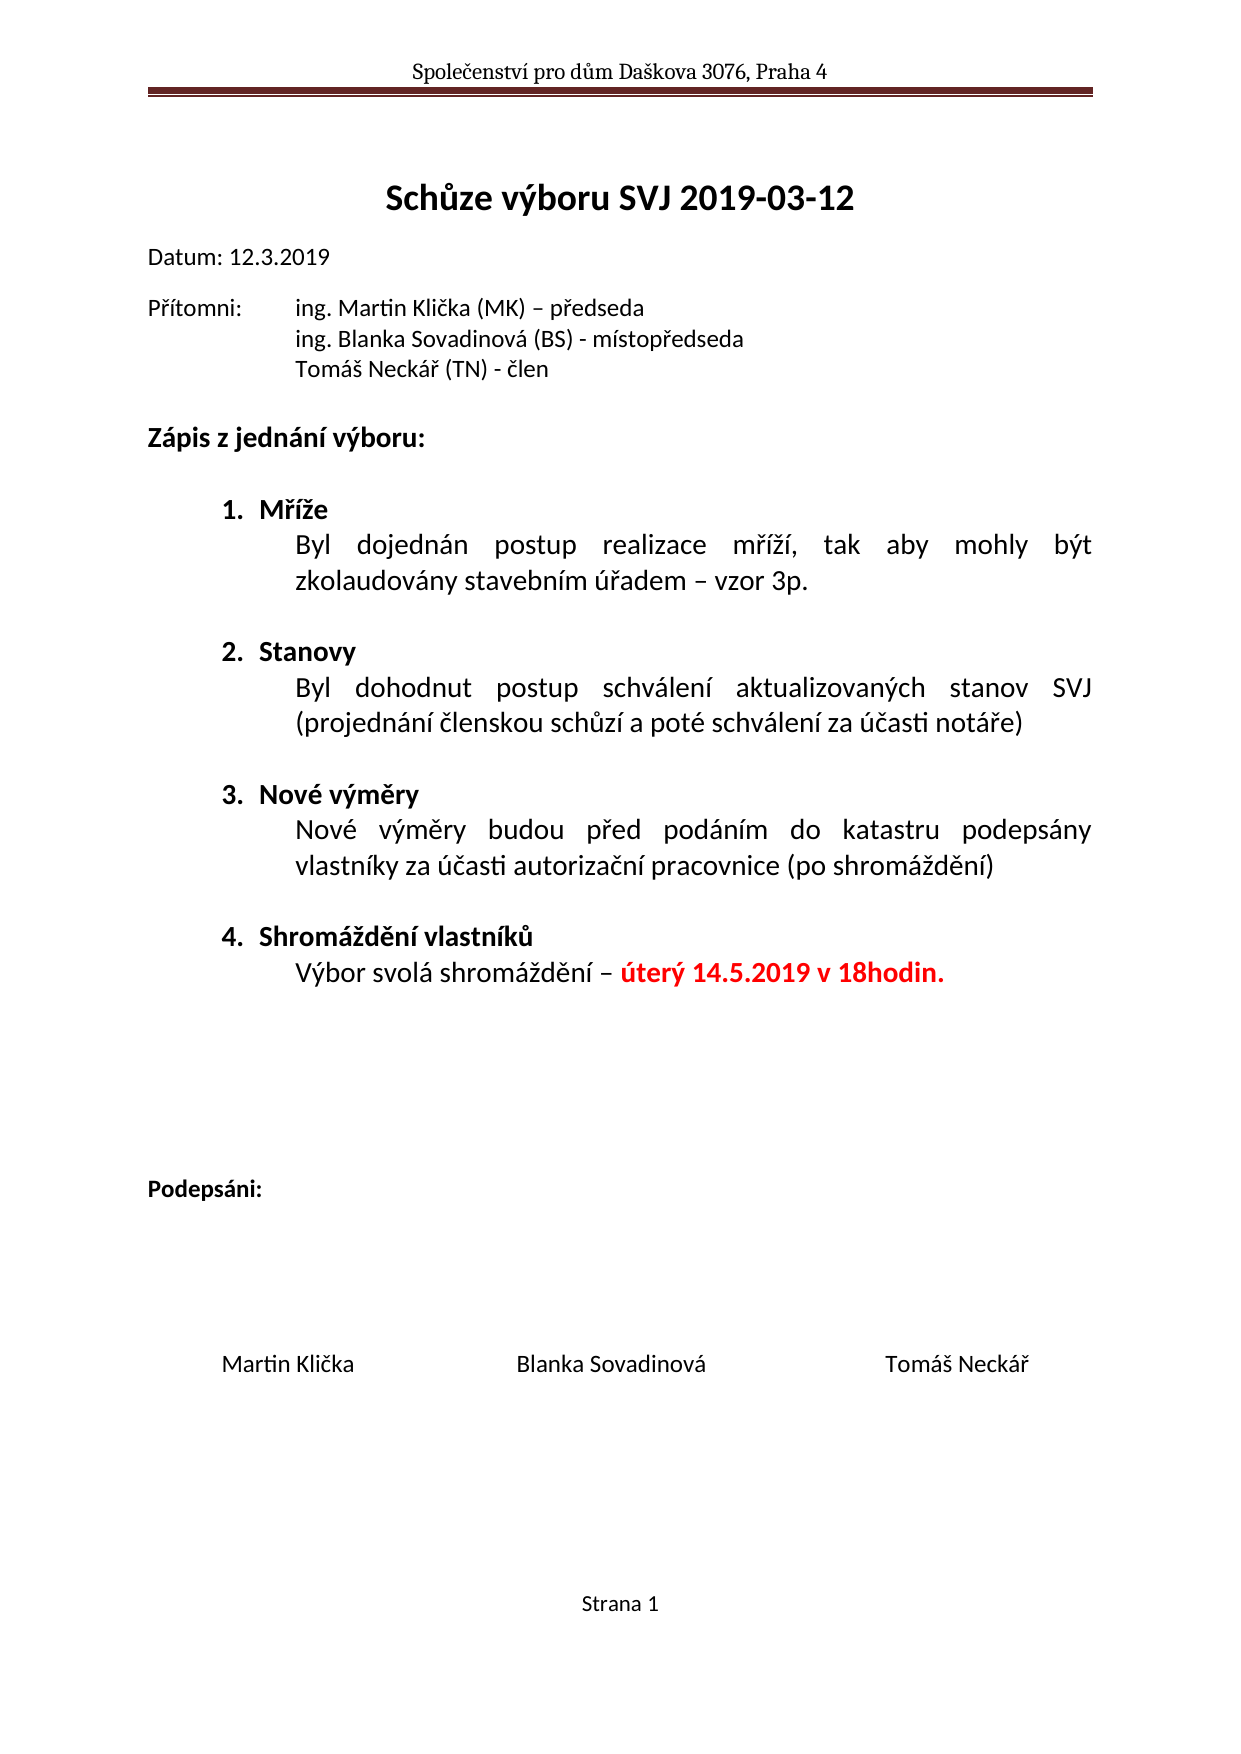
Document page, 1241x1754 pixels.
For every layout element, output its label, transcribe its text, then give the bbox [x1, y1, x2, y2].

text Byl dohodnut postup schválení aktualizovaných stanov SVJ (projednání členskou schůzí a poté schválení za účasti notáře) [295, 669, 1093, 740]
text ing. Blanka Sovadinová (BS) - místopředseda [221, 323, 1093, 353]
text Schůze výboru SVJ 2019-03-12 [148, 174, 1093, 220]
list Nové výměry [221, 776, 1093, 811]
text Byl dojednán postup realizace mříží, tak aby mohly být zkolaudovány stavebním úřadem – vzor 3p. [295, 526, 1093, 598]
text Martin Klička Blanka Sovadinová Tomáš Neckář [148, 1348, 1093, 1378]
text Zápis z jednání výboru: [148, 419, 1093, 455]
list Shromáždění vlastníků [221, 918, 1093, 954]
text Přítomni: ing. Martin Klička (MK) – předseda [148, 292, 1093, 323]
list Nové výměry budou před podáním do katastru podepsány vlastníky za účasti autorizační pracovnice (po shromáždění) [295, 811, 1093, 883]
text Datum: 12.3.2019 [148, 241, 1093, 271]
text Výbor svolá shromáždění – úterý 14.5.2019 v 18hodin. [221, 954, 1093, 989]
list Mříže [221, 491, 1093, 526]
text Tomáš Neckář (TN) - člen [221, 353, 1093, 384]
text Podepsáni: [148, 1173, 1093, 1203]
list Stanovy [221, 633, 1093, 669]
